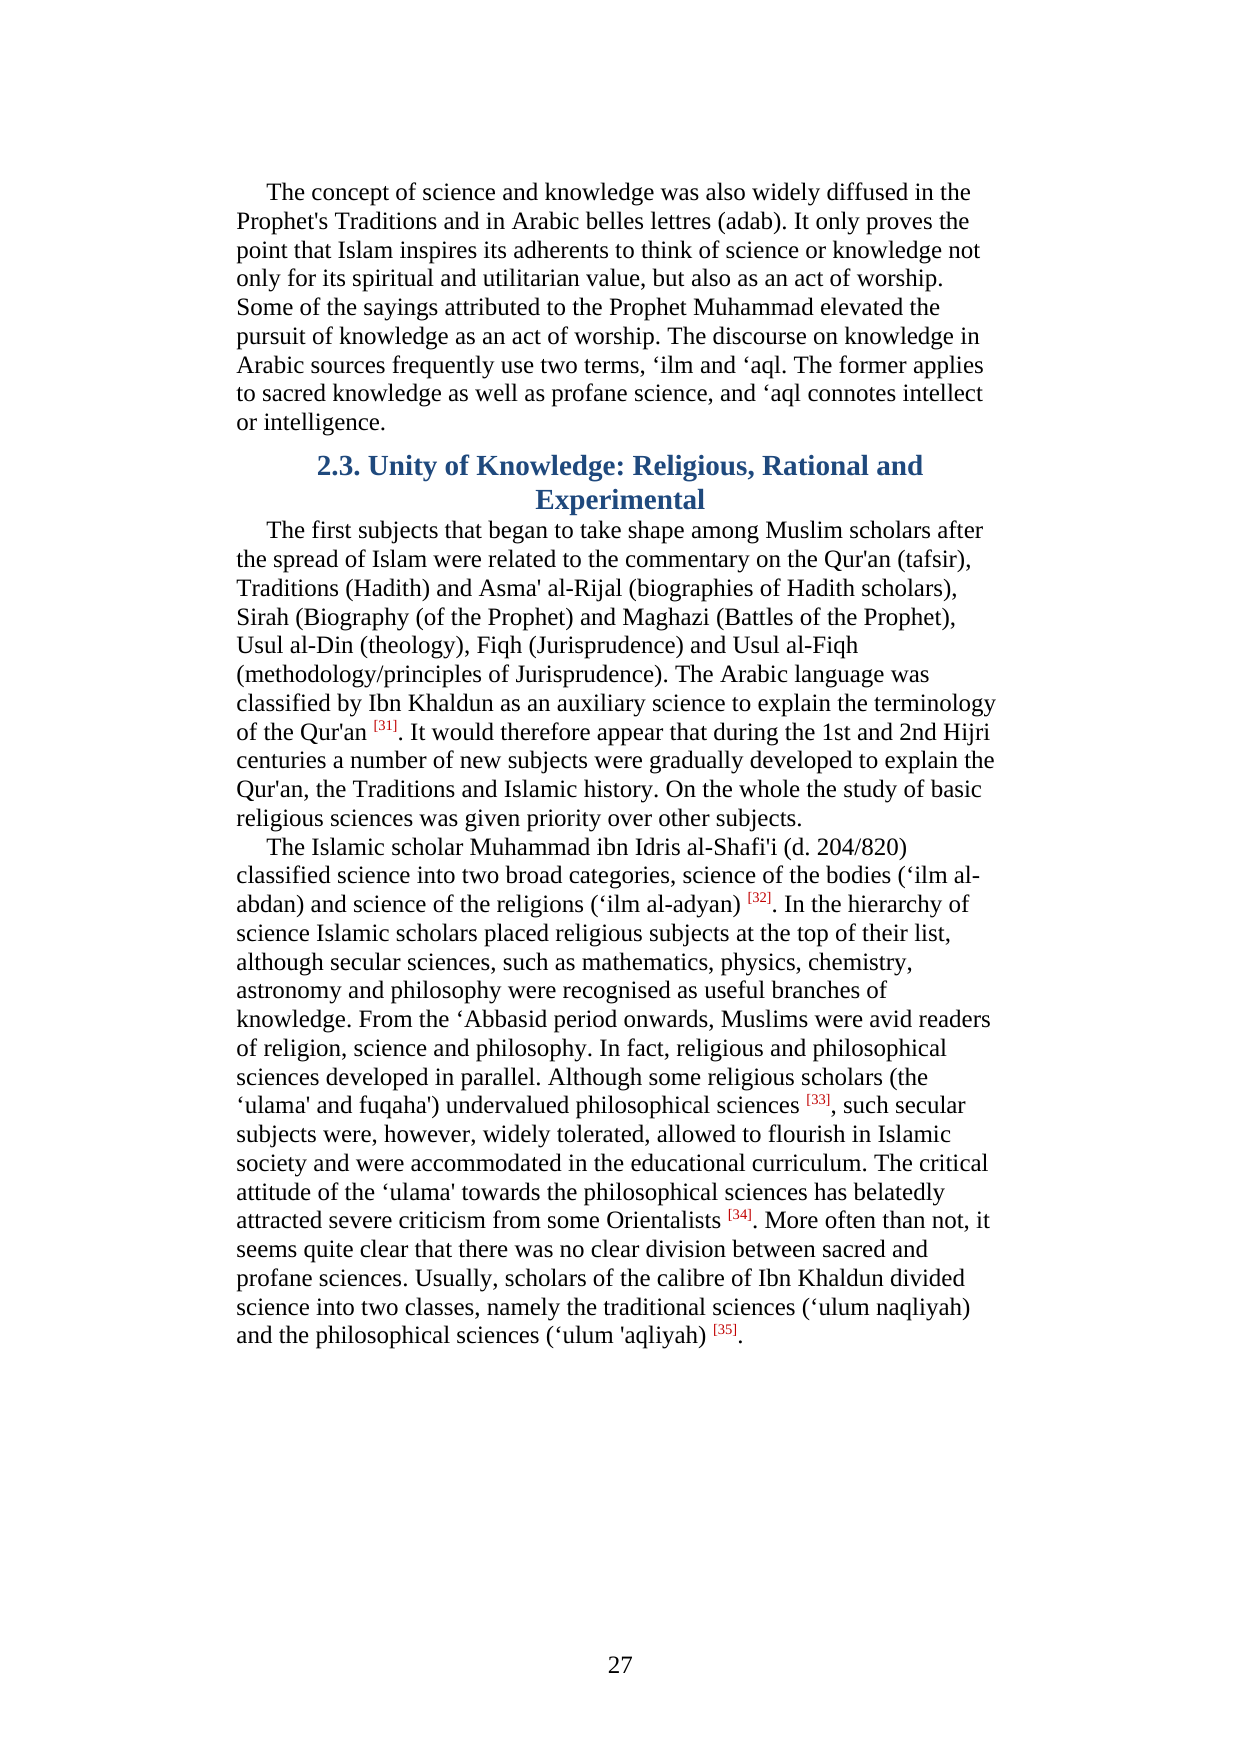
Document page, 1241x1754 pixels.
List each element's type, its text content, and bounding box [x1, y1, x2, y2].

subtitle 2.3. Unity of Knowledge: Religious, Rational and Experimental [236, 448, 1004, 516]
text The concept of science and knowledge was also widely diffused in the Prophet's Traditions and in Arabic belles lettres (adab). It only proves the point that Islam inspires its adherents to think of science or knowledge not only for its spiritual and utilitarian value, but also as an act of worship. Some of the sayings attributed to the Prophet Muhammad elevated the pursuit of knowledge as an act of worship. The discourse on knowledge in Arabic sources frequently use two terms, ‘ilm and ‘aql. The former applies to sacred knowledge as well as profane science, and ‘aql connotes intellect or intelligence. [236, 177, 1004, 436]
text The Islamic scholar Muhammad ibn Idris al-Shafi'i (d. 204/820) classified science into two broad categories, science of the bodies (‘ilm al-abdan) and science of the religions (‘ilm al-adyan) [32]. In the hierarchy of science Islamic scholars placed religious subjects at the top of their list, although secular sciences, such as mathematics, physics, chemistry, astronomy and philosophy were recognised as useful branches of knowledge. From the ‘Abbasid period onwards, Muslims were avid readers of religion, science and philosophy. In fact, religious and philosophical sciences developed in parallel. Although some religious scholars (the ‘ulama' and fuqaha') undervalued philosophical sciences [33], such secular subjects were, however, widely tolerated, allowed to flourish in Islamic society and were accommodated in the educational curriculum. The critical attitude of the ‘ulama' towards the philosophical sciences has belatedly attracted severe criticism from some Orientalists [34]. More often than not, it seems quite clear that there was no clear division between sacred and profane sciences. Usually, scholars of the calibre of Ibn Khaldun divided science into two classes, namely the traditional sciences (‘ulum naqliyah) and the philosophical sciences (‘ulum 'aqliyah) [35]. [236, 832, 1004, 1349]
text The first subjects that began to take shape among Muslim scholars after the spread of Islam were related to the commentary on the Qur'an (tafsir), Traditions (Hadith) and Asma' al-Rijal (biographies of Hadith scholars), Sirah (Biography (of the Prophet) and Maghazi (Battles of the Prophet), Usul al-Din (theology), Fiqh (Jurisprudence) and Usul al-Fiqh (methodology/principles of Jurisprudence). The Arabic language was classified by Ibn Khaldun as an auxiliary science to explain the terminology of the Qur'an [31]. It would therefore appear that during the 1st and 2nd Hijri centuries a number of new subjects were gradually developed to explain the Qur'an, the Traditions and Islamic history. On the whole the study of basic religious sciences was given priority over other subjects. [236, 516, 1004, 832]
